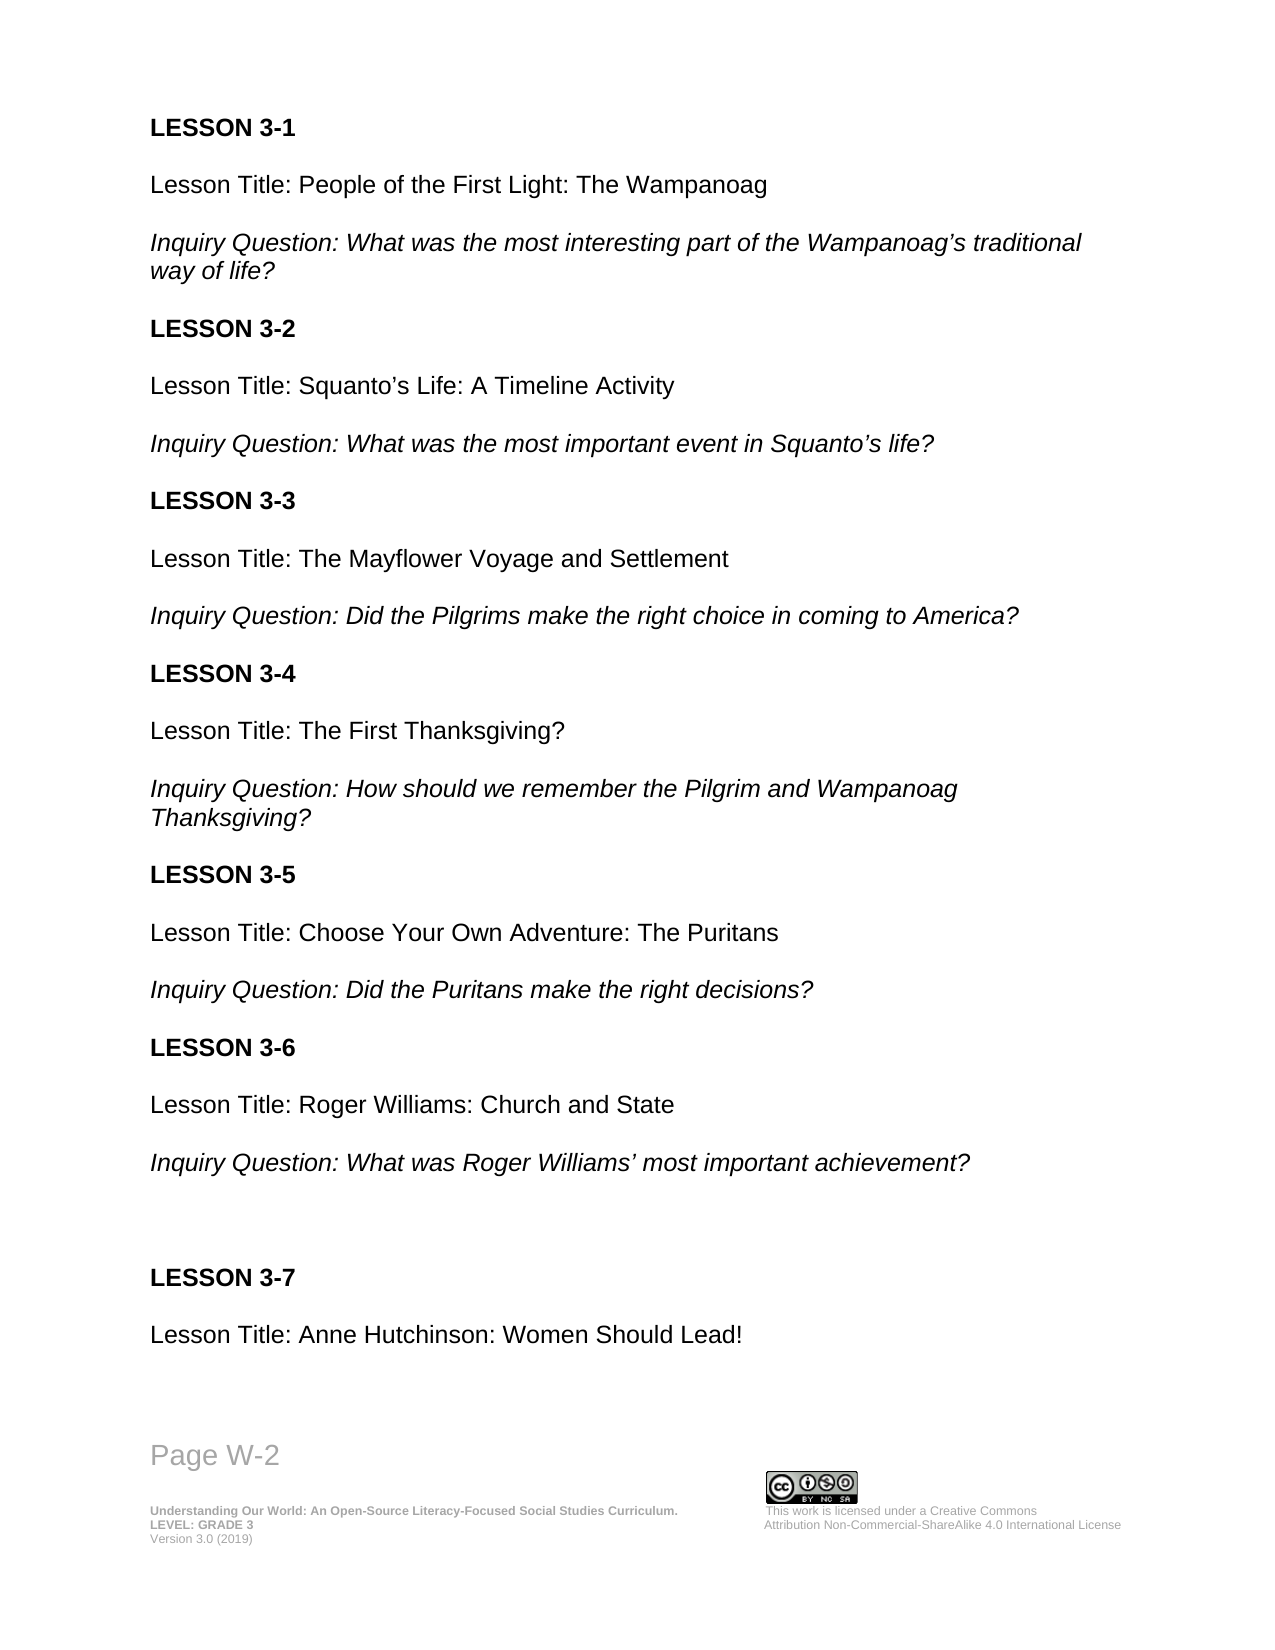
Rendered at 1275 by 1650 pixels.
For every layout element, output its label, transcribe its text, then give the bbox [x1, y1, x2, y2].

text Lesson Title: The Mayflower Voyage and Settlement [150, 544, 1125, 572]
text Inquiry Question: Did the Puritans make the right decisions? [150, 975, 1125, 1004]
text Inquiry Question: How should we remember the Pilgrim and Wampanoag Thanksgiving? [150, 774, 1125, 831]
text Lesson Title: Squanto’s Life: A Timeline Activity [150, 371, 1125, 400]
text Lesson Title: Choose Your Own Adventure: The Puritans [150, 917, 1125, 946]
text Lesson Title: Roger Williams: Church and State [150, 1090, 1125, 1119]
text LESSON 3-3 [150, 486, 1125, 515]
text LESSON 3-5 [150, 860, 1125, 889]
text Lesson Title: People of the First Light: The Wampanoag [150, 170, 1125, 199]
text LESSON 3-7 [150, 1262, 1125, 1291]
text Inquiry Question: Did the Pilgrims make the right choice in coming to America? [150, 601, 1125, 630]
text LESSON 3-6 [150, 1032, 1125, 1061]
text LESSON 3-2 [150, 314, 1125, 342]
text Lesson Title: Anne Hutchinson: Women Should Lead! [150, 1320, 1125, 1349]
text Lesson Title: The First Thanksgiving? [150, 716, 1125, 745]
text LESSON 3-4 [150, 659, 1125, 687]
picture [766, 1471, 858, 1504]
text Inquiry Question: What was Roger Williams’ most important achievement? [150, 1147, 1125, 1176]
text Inquiry Question: What was the most interesting part of the Wampanoag’s traditional way of life? [150, 227, 1125, 285]
text LESSON 3-1 [150, 112, 1125, 141]
text Inquiry Question: What was the most important event in Squanto’s life? [150, 429, 1125, 457]
